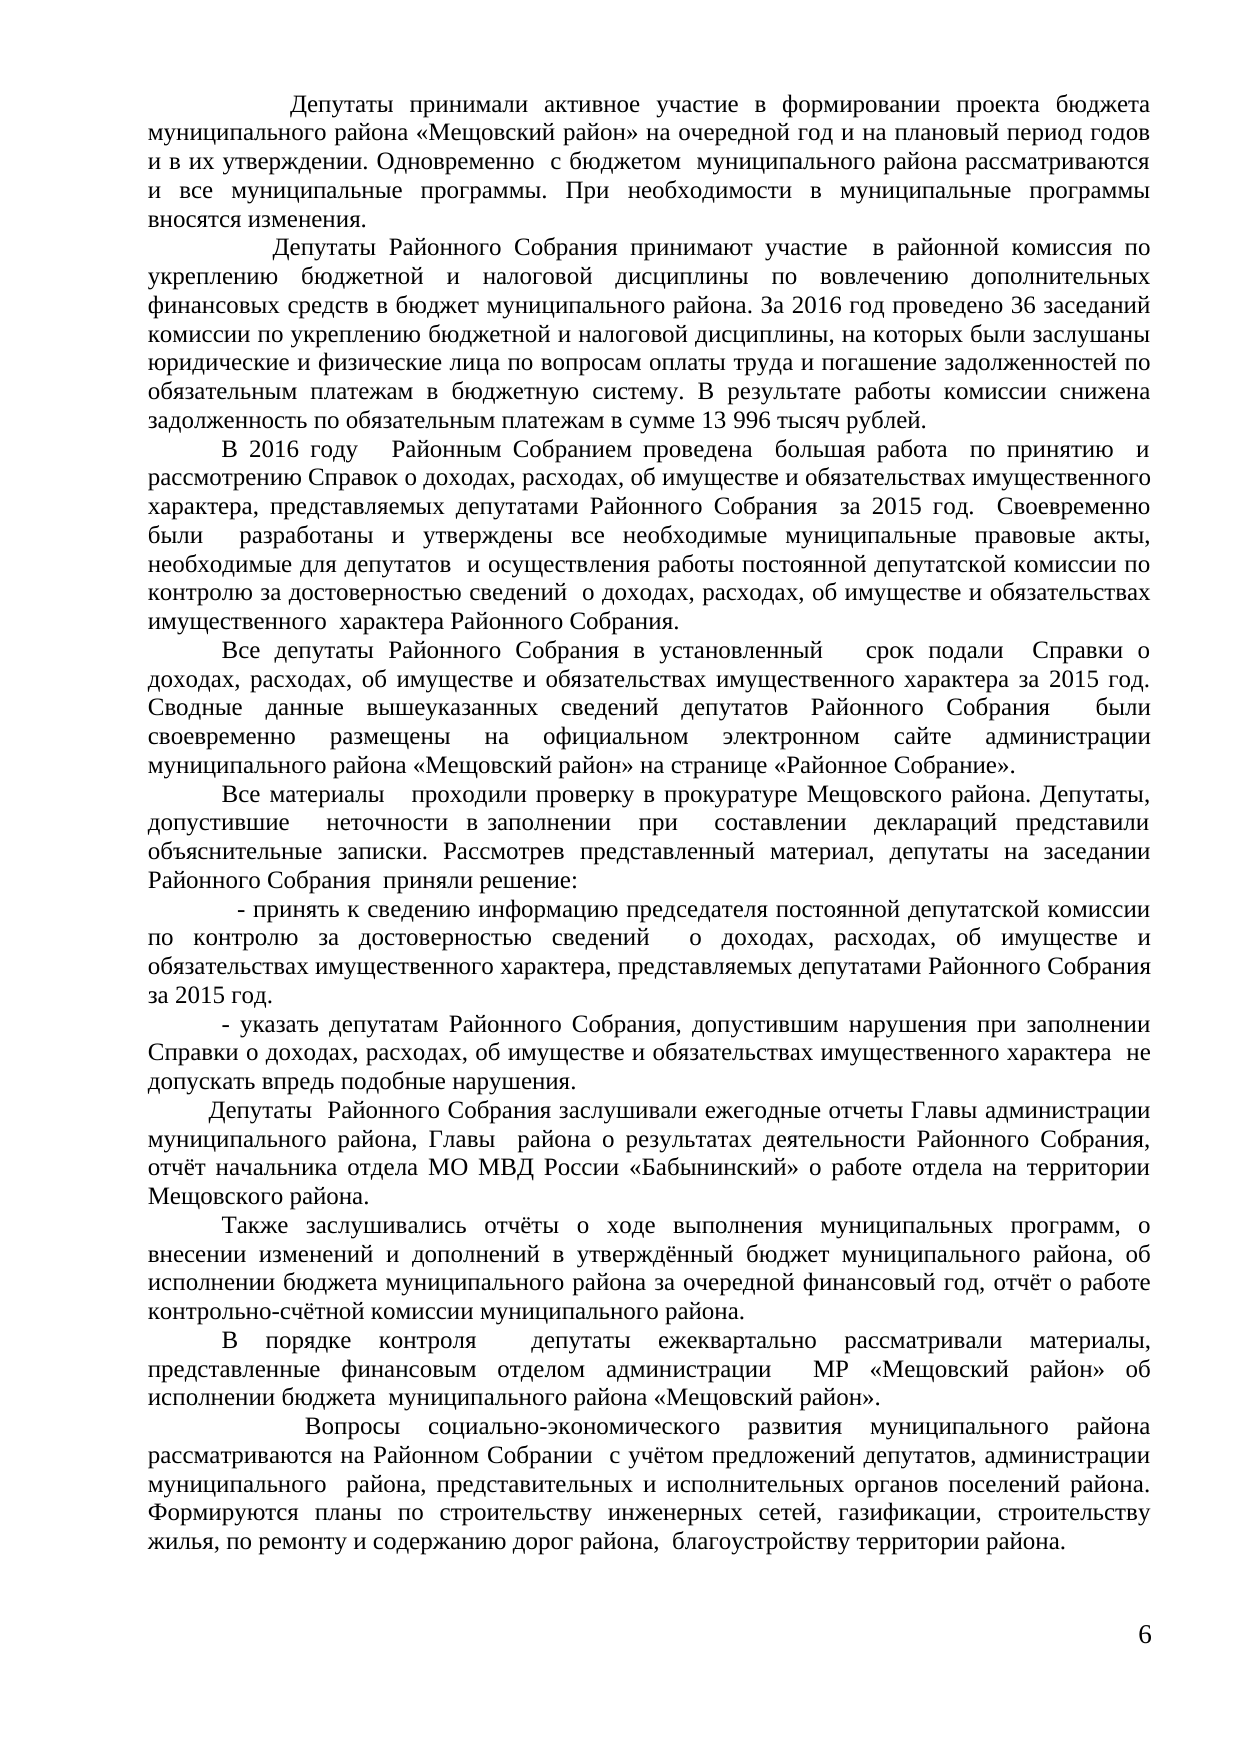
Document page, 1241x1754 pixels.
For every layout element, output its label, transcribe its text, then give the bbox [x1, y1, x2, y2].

text - указать депутатам Районного Собрания, допустившим нарушения при заполнении Справки о доходах, расходах, об имуществе и обязательствах имущественного характера не допускать впредь подобные нарушения. [148, 1009, 1152, 1095]
text Депутаты Районного Собрания принимают участие в районной комиссия по укреплению бюджетной и налоговой дисциплины по вовлечению дополнительных финансовых средств в бюджет муниципального района. За 2016 год проведено 36 заседаний комиссии по укреплению бюджетной и налоговой дисциплины, на которых были заслушаны юридические и физические лица по вопросам оплаты труда и погашение задолженностей по обязательным платежам в бюджетную систему. В результате работы комиссии снижена задолженность по обязательным платежам в сумме 13 996 тысяч рублей. [148, 232, 1152, 434]
text Все материалы проходили проверку в прокуратуре Мещовского района. Депутаты, допустившие неточности в заполнении при составлении деклараций представили объяснительные записки. Рассмотрев представленный материал, депутаты на заседании Районного Собрания приняли решение: [148, 779, 1152, 894]
text Вопросы социально-экономического развития муниципального района рассматриваются на Районном Собрании с учётом предложений депутатов, администрации муниципального района, представительных и исполнительных органов поселений района. Формируются планы по строительству инженерных сетей, газификации, строительству жилья, по ремонту и содержанию дорог района, благоустройству территории района. [148, 1411, 1152, 1555]
text Все депутаты Районного Собрания в установленный срок подали Справки о доходах, расходах, об имуществе и обязательствах имущественного характера за 2015 год. Сводные данные вышеуказанных сведений депутатов Районного Собрания были своевременно размещены на официальном электронном сайте администрации муниципального района «Мещовский район» на странице «Районное Собрание». [148, 635, 1152, 779]
text В 2016 году Районным Собранием проведена большая работа по принятию и рассмотрению Справок о доходах, расходах, об имуществе и обязательствах имущественного характера, представляемых депутатами Районного Собрания за 2015 год. Своевременно были разработаны и утверждены все необходимые муниципальные правовые акты, необходимые для депутатов и осуществления работы постоянной депутатской комиссии по контролю за достоверностью сведений о доходах, расходах, об имуществе и обязательствах имущественного характера Районного Собрания. [148, 434, 1152, 635]
text - принять к сведению информацию председателя постоянной депутатской комиссии по контролю за достоверностью сведений о доходах, расходах, об имуществе и обязательствах имущественного характера, представляемых депутатами Районного Собрания за 2015 год. [148, 894, 1152, 1009]
text Депутаты принимали активное участие в формировании проекта бюджета муниципального района «Мещовский район» на очередной год и на плановый период годов и в их утверждении. Одновременно с бюджетом муниципального района рассматриваются и все муниципальные программы. При необходимости в муниципальные программы вносятся изменения. [148, 89, 1152, 232]
text Депутаты Районного Собрания заслушивали ежегодные отчеты Главы администрации муниципального района, Главы района о результатах деятельности Районного Собрания, отчёт начальника отдела МО МВД России «Бабынинский» о работе отдела на территории Мещовского района. [148, 1095, 1152, 1210]
text В порядке контроля депутаты ежеквартально рассматривали материалы, представленные финансовым отделом администрации МР «Мещовский район» об исполнении бюджета муниципального района «Мещовский район». [148, 1325, 1152, 1411]
text Также заслушивались отчёты о ходе выполнения муниципальных программ, о внесении изменений и дополнений в утверждённый бюджет муниципального района, об исполнении бюджета муниципального района за очередной финансовый год, отчёт о работе контрольно-счётной комиссии муниципального района. [148, 1210, 1152, 1325]
